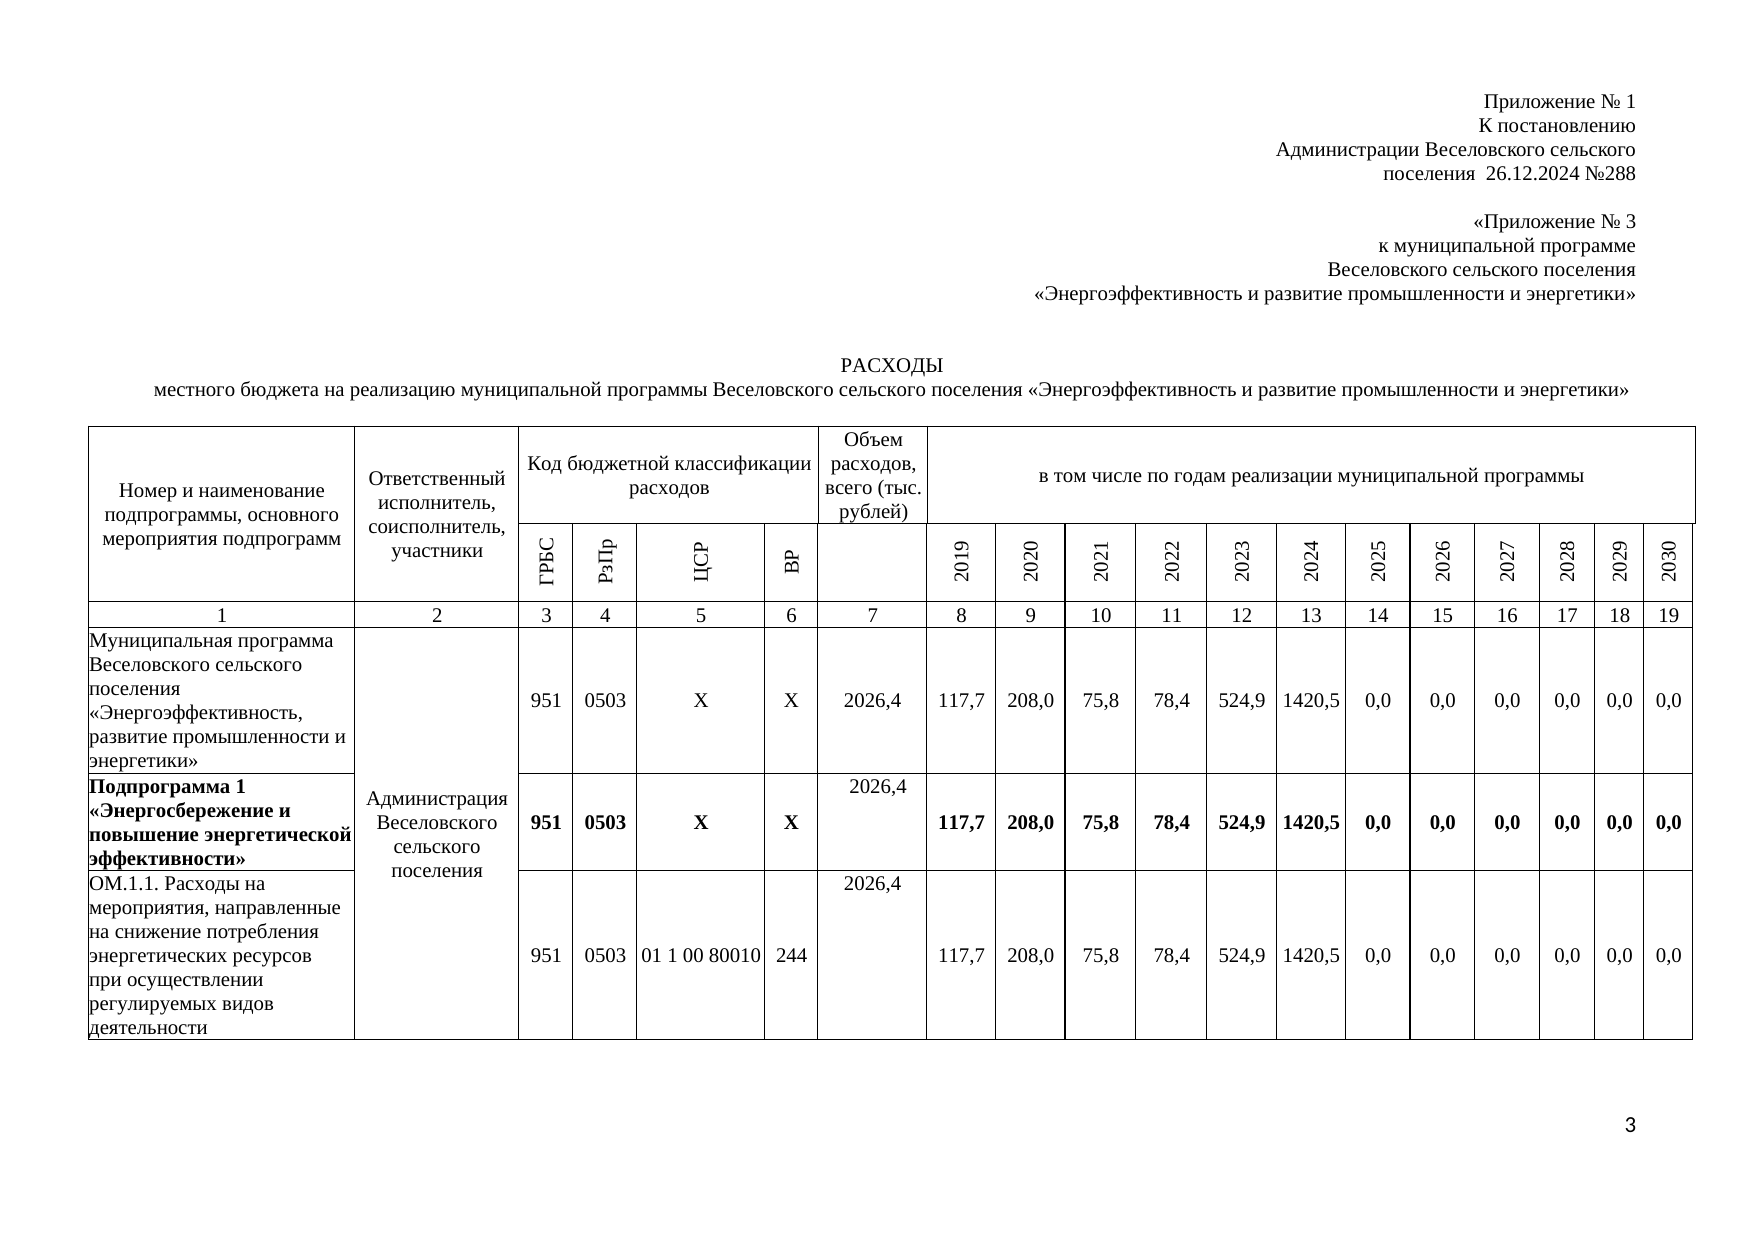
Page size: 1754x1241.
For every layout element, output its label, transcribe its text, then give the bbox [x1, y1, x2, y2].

table_cell 0,0 [1540, 628, 1594, 772]
table_cell 0,0 [1644, 628, 1692, 772]
table_cell 13 [1277, 602, 1345, 627]
table_cell 524,9 [1207, 774, 1276, 870]
table_cell ОМ.1.1. Расходы на мероприятия, направленные на снижение потребления энергетических ресурсов при осуществлении регулируемых видов деятельности [89, 871, 354, 1039]
table_cell 9 [996, 602, 1064, 627]
table_cell 951 [519, 871, 572, 1039]
table_cell 14 [1346, 602, 1409, 627]
table_cell 0,0 [1411, 628, 1474, 772]
table_cell 7 [818, 602, 926, 627]
table_cell 1 [89, 602, 354, 627]
table_cell 2026,4 [818, 628, 926, 772]
table_cell 3 [519, 602, 572, 627]
table_cell Администрация Веселовского сельского поселения [355, 628, 518, 1039]
table_cell 8 [927, 602, 995, 627]
table_cell Код бюджетной классификации расходов [519, 427, 818, 523]
table_cell 6 [765, 602, 817, 627]
table_cell 2027 [1475, 524, 1539, 601]
table_cell 951 [519, 774, 572, 870]
text Приложение № 1 [974, 89, 1636, 113]
table_cell 0,0 [1346, 628, 1409, 772]
table_cell в том числе по годам реализации муниципальной программы [928, 427, 1695, 523]
table_cell 524,9 [1207, 628, 1276, 772]
table_cell 1420,5 [1277, 774, 1345, 870]
table_cell 78,4 [1136, 628, 1206, 772]
table_cell 0,0 [1411, 774, 1474, 870]
table_cell 0,0 [1595, 871, 1643, 1039]
table_cell 951 [519, 628, 572, 772]
table_cell 208,0 [996, 774, 1064, 870]
table_cell X [765, 628, 817, 772]
table_cell 0,0 [1644, 871, 1692, 1039]
table_cell 0503 [573, 628, 636, 772]
text «Приложение № 3 [974, 209, 1636, 233]
table_cell 0503 [573, 871, 636, 1039]
table_cell Муниципальная программа Веселовского сельского поселения «Энергоэффективность, развитие промышленности и энергетики» [89, 628, 354, 772]
table_cell 0,0 [1475, 628, 1539, 772]
table_cell Объем расходов, всего (тыс. рублей) [819, 427, 927, 523]
table_cell ЦСР [637, 524, 764, 601]
text К постановлению Администрации Веселовского сельского поселения 26.12.2024 №288 [1243, 113, 1636, 185]
table_cell 2 [355, 602, 518, 627]
table_cell 4 [573, 602, 636, 627]
table_cell Номер и наименование подпрограммы, основного мероприятия подпрограмм [89, 427, 354, 601]
table_cell 524,9 [1207, 871, 1276, 1039]
table_cell 0,0 [1595, 774, 1643, 870]
table_cell Подпрограмма 1 «Энергосбережение и повышение энергетической эффективности» [89, 774, 354, 870]
table_cell 117,7 [927, 774, 995, 870]
table_cell 75,8 [1066, 774, 1135, 870]
table_cell 0503 [573, 774, 636, 870]
table_cell X [637, 628, 764, 772]
table_cell 78,4 [1136, 871, 1206, 1039]
text к муниципальной программе [974, 233, 1636, 257]
table_cell 0,0 [1346, 871, 1409, 1039]
table_cell 208,0 [996, 871, 1064, 1039]
table_cell 5 [637, 602, 764, 627]
table_cell 117,7 [927, 871, 995, 1039]
table_cell X [765, 774, 817, 870]
table_cell 0,0 [1475, 774, 1539, 870]
table_cell ГРБС [519, 524, 572, 601]
text Веселовского сельского поселения [974, 257, 1636, 281]
table_cell 0,0 [1540, 871, 1594, 1039]
table_cell [818, 524, 926, 601]
table_cell 0,0 [1644, 774, 1692, 870]
table_cell 75,8 [1066, 628, 1135, 772]
table_cell 2025 [1346, 524, 1409, 601]
table_cell 17 [1540, 602, 1594, 627]
table_cell 208,0 [996, 628, 1064, 772]
table_cell 0,0 [1540, 774, 1594, 870]
table_cell Ответственный исполнитель, соисполнитель, участники [355, 427, 518, 601]
table_cell 1420,5 [1277, 871, 1345, 1039]
table_cell 244 [765, 871, 817, 1039]
table_cell 11 [1136, 602, 1206, 627]
table_cell 16 [1475, 602, 1539, 627]
table_header РАСХОДЫ местного бюджета на реализацию муниципальной программы Веселовского сельского поселения «Энергоэффективность и развитие промышленности и энергетики» [89, 353, 1695, 426]
table_cell 75,8 [1066, 871, 1135, 1039]
table_cell 10 [1066, 602, 1135, 627]
table_cell ВР [765, 524, 817, 601]
table_cell 19 [1644, 602, 1692, 627]
table_cell 2021 [1066, 524, 1135, 601]
table_cell 2022 [1136, 524, 1206, 601]
table_cell 78,4 [1136, 774, 1206, 870]
table_cell 2026,4 [818, 774, 926, 870]
table_cell 2023 [1207, 524, 1276, 601]
table_cell 2029 [1595, 524, 1643, 601]
table_cell 12 [1207, 602, 1276, 627]
table_cell 18 [1595, 602, 1643, 627]
table_cell 2020 [996, 524, 1064, 601]
table_cell 0,0 [1346, 774, 1409, 870]
text «Энергоэффективность и развитие промышленности и энергетики» [974, 281, 1636, 305]
table_cell 0,0 [1475, 871, 1539, 1039]
table_cell 15 [1411, 602, 1474, 627]
table_cell РзПр [573, 524, 636, 601]
table_cell 1420,5 [1277, 628, 1345, 772]
table_cell 01 1 00 80010 [637, 871, 764, 1039]
table_cell 2026,4 [818, 871, 926, 1039]
table_cell 117,7 [927, 628, 995, 772]
table_cell 2024 [1277, 524, 1345, 601]
table_cell 2026 [1411, 524, 1474, 601]
table_cell 2030 [1644, 524, 1692, 601]
table_cell 2019 [927, 524, 995, 601]
table_cell 0,0 [1595, 628, 1643, 772]
table_cell 0,0 [1411, 871, 1474, 1039]
table_cell X [637, 774, 764, 870]
table_cell 2028 [1540, 524, 1594, 601]
